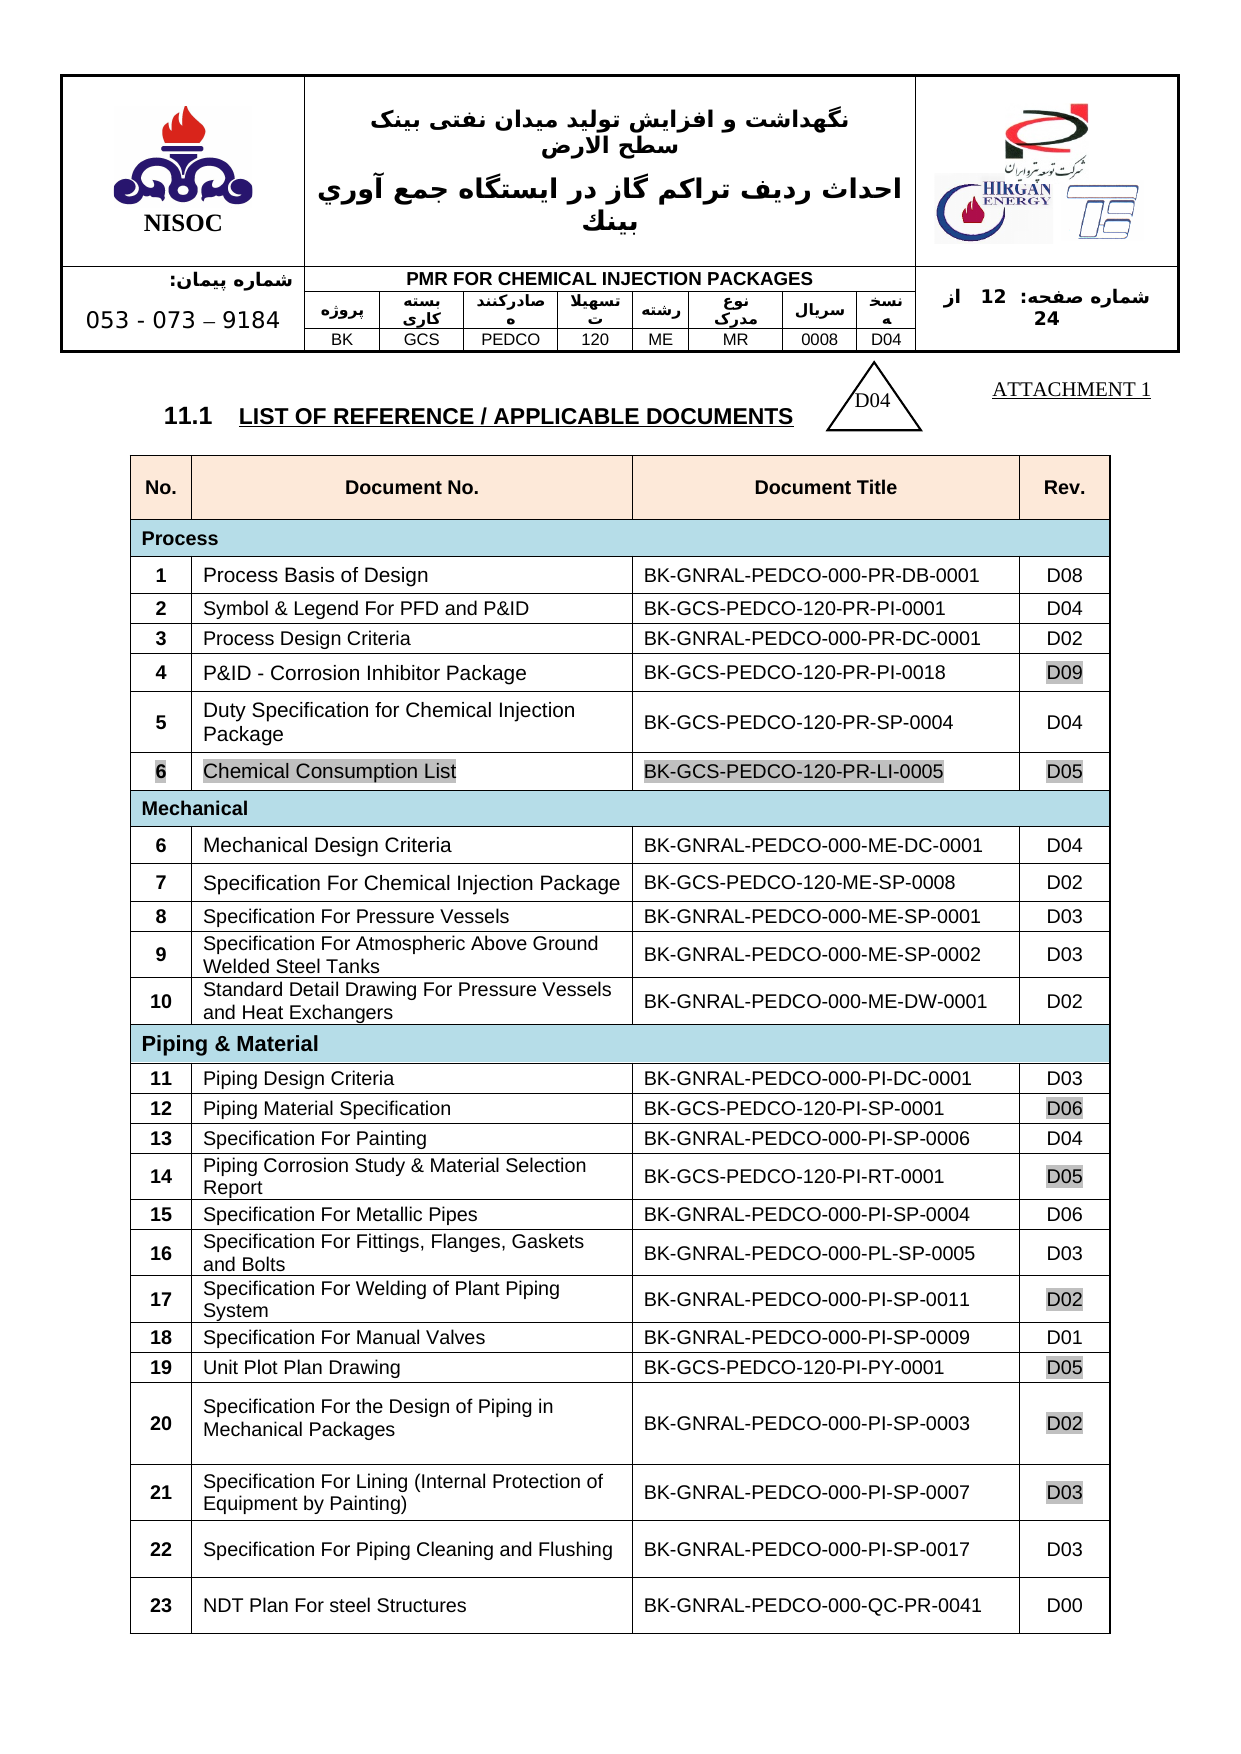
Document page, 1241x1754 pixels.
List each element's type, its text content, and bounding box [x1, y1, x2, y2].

table_cell D00 [1020, 1578, 1109, 1633]
table_cell Mechanical [131, 791, 1109, 826]
table_cell BK-GNRAL-PEDCO-000-PI-SP-0007 [633, 1465, 1019, 1520]
table_cell BK-GCS-PEDCO-120-PR-PI-0018 [633, 654, 1019, 691]
table_cell D03 [1020, 1230, 1109, 1275]
subtitle LIST OF REFERENCE / APPLICABLE DOCUMENTS [164, 401, 845, 430]
table_cell Mechanical Design Criteria [192, 827, 632, 863]
table_cell 15 [131, 1200, 191, 1229]
table_cell Duty Specification for Chemical Injection Package [192, 692, 632, 752]
subtitle LIST OF REFERENCE / APPLICABLE DOCUMENTS [903, 401, 1152, 430]
table_cell BK-GNRAL-PEDCO-000-PL-SP-0005 [633, 1230, 1019, 1275]
table_cell BK-GNRAL-PEDCO-000-PR-DC-0001 [633, 624, 1019, 653]
picture [934, 103, 1089, 244]
table_cell BK-GCS-PEDCO-120-PR-SP-0004 [633, 692, 1019, 752]
table_cell 20 [131, 1383, 191, 1463]
table_cell 7 [131, 864, 191, 901]
table_cell 5 [131, 692, 191, 752]
table_cell 13 [131, 1124, 191, 1152]
table_cell Specification For Welding of Plant Piping System [192, 1276, 632, 1322]
table_cell D02 [1020, 978, 1109, 1024]
table_header Rev. [1020, 456, 1109, 519]
table_cell D05 [1020, 1353, 1109, 1382]
table_cell Process Basis of Design [192, 557, 632, 593]
table_cell BK-GNRAL-PEDCO-000-ME-SP-0002 [633, 932, 1019, 977]
table_cell 11 [131, 1064, 191, 1092]
table_cell BK-GNRAL-PEDCO-000-QC-PR-0041 [633, 1578, 1019, 1633]
table_cell 1 [131, 557, 191, 593]
table_cell Symbol & Legend For PFD and P&ID [192, 594, 632, 623]
table_cell BK-GCS-PEDCO-120-PI-PY-0001 [633, 1353, 1019, 1382]
table_cell Unit Plot Plan Drawing [192, 1353, 632, 1382]
table_cell Specification For Lining (Internal Protection of Equipment by Painting) [192, 1465, 632, 1520]
table_header No. [131, 456, 191, 519]
table_cell BK-GNRAL-PEDCO-000-PI-SP-0009 [633, 1323, 1019, 1352]
table_cell Process Design Criteria [192, 624, 632, 653]
table_cell Specification For Pressure Vessels [192, 902, 632, 931]
table_cell Piping & Material [131, 1025, 1109, 1062]
table_cell D03 [1020, 932, 1109, 977]
table_cell D02 [1020, 864, 1109, 901]
table_cell 12 [131, 1094, 191, 1122]
table_header Document No. [192, 456, 632, 519]
table_cell BK-GNRAL-PEDCO-000-PI-SP-0017 [633, 1521, 1019, 1577]
table_cell D08 [1020, 557, 1109, 593]
table_cell Specification For Manual Valves [192, 1323, 632, 1352]
table_cell Piping Material Specification [192, 1094, 632, 1122]
table_cell BK-GNRAL-PEDCO-000-PI-DC-0001 [633, 1064, 1019, 1092]
table_cell 22 [131, 1521, 191, 1577]
table_cell D04 [1020, 1124, 1109, 1152]
table_cell BK-GNRAL-PEDCO-000-PI-SP-0004 [633, 1200, 1019, 1229]
table_cell BK-GNRAL-PEDCO-000-PI-SP-0003 [633, 1383, 1019, 1463]
table_cell BK-GCS-PEDCO-120-ME-SP-0008 [633, 864, 1019, 901]
table_cell Piping Design Criteria [192, 1064, 632, 1092]
table_cell BK-GCS-PEDCO-120-PR-PI-0001 [633, 594, 1019, 623]
table_cell D04 [1020, 692, 1109, 752]
table_cell Standard Detail Drawing For Pressure Vessels and Heat Exchangers [192, 978, 632, 1024]
table_cell Specification For the Design of Piping in Mechanical Packages [192, 1383, 632, 1463]
table_cell Process [131, 520, 1109, 556]
table_cell 18 [131, 1323, 191, 1352]
table_cell D01 [1020, 1323, 1109, 1352]
table_cell D04 [1020, 827, 1109, 863]
table_cell 6 [131, 753, 191, 789]
table_cell D03 [1020, 1064, 1109, 1092]
table_cell NDT Plan For steel Structures [192, 1578, 632, 1633]
table_cell 3 [131, 624, 191, 653]
table_cell D09 [1020, 654, 1109, 691]
table_cell D04 [1020, 594, 1109, 623]
table_header Document Title [633, 456, 1019, 519]
table_cell 9 [131, 932, 191, 977]
table_cell 8 [131, 902, 191, 931]
table_cell 21 [131, 1465, 191, 1520]
table_cell Specification For Atmospheric Above Ground Welded Steel Tanks [192, 932, 632, 977]
table_cell 4 [131, 654, 191, 691]
table_cell BK-GNRAL-PEDCO-000-ME-SP-0001 [633, 902, 1019, 931]
table_cell 19 [131, 1353, 191, 1382]
table_cell BK-GNRAL-PEDCO-000-ME-DW-0001 [633, 978, 1019, 1024]
table_cell Chemical Consumption List [192, 753, 632, 789]
table_cell Specification For Metallic Pipes [192, 1200, 632, 1229]
table_cell D05 [1020, 753, 1109, 789]
table_cell 2 [131, 594, 191, 623]
table_cell D03 [1020, 902, 1109, 931]
table_cell 14 [131, 1154, 191, 1199]
table_cell 23 [131, 1578, 191, 1633]
table_cell BK-GNRAL-PEDCO-000-PI-SP-0006 [633, 1124, 1019, 1152]
table_cell D05 [1020, 1154, 1109, 1199]
table_cell BK-GCS-PEDCO-120-PR-LI-0005 [633, 753, 1019, 789]
table_cell BK-GNRAL-PEDCO-000-PI-SP-0011 [633, 1276, 1019, 1322]
table_cell Specification For Fittings, Flanges, Gaskets and Bolts [192, 1230, 632, 1275]
table_cell D02 [1020, 1276, 1109, 1322]
table_cell D03 [1020, 1521, 1109, 1577]
table_cell BK-GNRAL-PEDCO-000-PR-DB-0001 [633, 557, 1019, 593]
table_cell 16 [131, 1230, 191, 1275]
table_cell Specification For Chemical Injection Package [192, 864, 632, 901]
table_cell D02 [1020, 624, 1109, 653]
table_cell D06 [1020, 1200, 1109, 1229]
table_cell D03 [1020, 1465, 1109, 1520]
table_cell D02 [1020, 1383, 1109, 1463]
picture [113, 106, 253, 208]
table_cell D06 [1020, 1094, 1109, 1122]
table_cell 6 [131, 827, 191, 863]
table_cell Piping Corrosion Study & Material Selection Report [192, 1154, 632, 1199]
table_cell 17 [131, 1276, 191, 1322]
table_cell BK-GCS-PEDCO-120-PI-SP-0001 [633, 1094, 1019, 1122]
table_cell Specification For Painting [192, 1124, 632, 1152]
table_cell P&ID - Corrosion Inhibitor Package [192, 654, 632, 691]
table_cell BK-GNRAL-PEDCO-000-ME-DC-0001 [633, 827, 1019, 863]
table_cell Specification For Piping Cleaning and Flushing [192, 1521, 632, 1577]
table_cell BK-GCS-PEDCO-120-PI-RT-0001 [633, 1154, 1019, 1199]
table_cell 10 [131, 978, 191, 1024]
